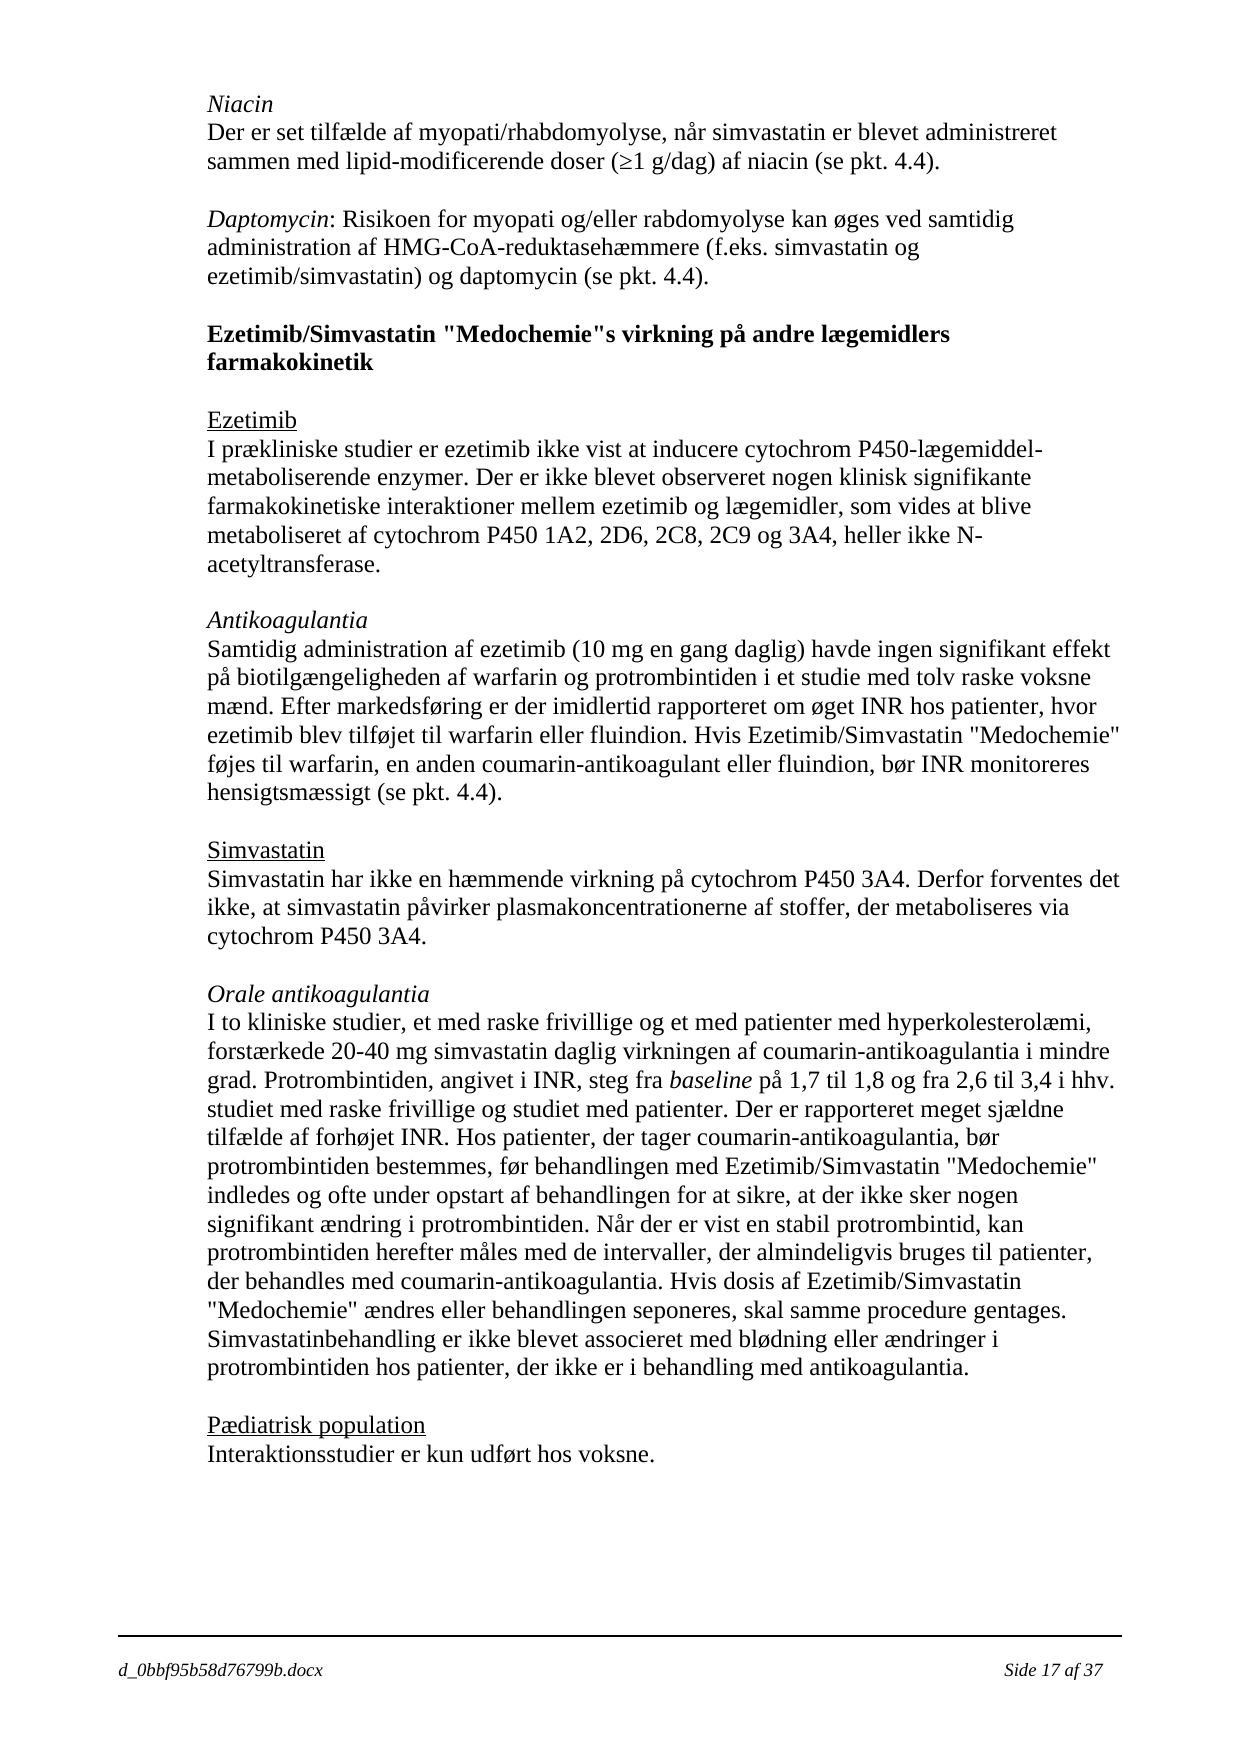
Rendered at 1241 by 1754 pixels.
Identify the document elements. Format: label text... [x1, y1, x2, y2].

text Der er set tilfælde af myopati/rhabdomyolyse, når simvastatin er blevet administreret sammen med lipid-modificerende doser (≥1 g/dag) af niacin (se pkt. 4.4). [207, 117, 1122, 175]
text Orale antikoagulantia [207, 979, 1122, 1007]
text Ezetimib [207, 405, 1122, 434]
text I prækliniske studier er ezetimib ikke vist at inducere cytochrom P450-lægemiddelmetaboliserende enzymer. Der er ikke blevet observeret nogen klinisk signifikante farmakokinetiske interaktioner mellem ezetimib og lægemidler, som vides at blive metaboliseret af cytochrom P450 1A2, 2D6, 2C8, 2C9 og 3A4, heller ikke N-acetyltransferase. [207, 434, 1122, 577]
text Pædiatrisk population [207, 1410, 1122, 1439]
text Interaktionsstudier er kun udført hos voksne. [207, 1439, 1122, 1467]
text Simvastatin [207, 835, 1122, 864]
text Antikoagulantia [207, 605, 1122, 634]
text Samtidig administration af ezetimib (10 mg en gang daglig) havde ingen signifikant effekt på biotilgængeligheden af warfarin og protrombintiden i et studie med tolv raske voksne mænd. Efter markedsføring er der imidlertid rapporteret om øget INR hos patienter, hvor ezetimib blev tilføjet til warfarin eller fluindion. Hvis Ezetimib/Simvastatin "Medochemie" føjes til warfarin, en anden coumarin-antikoagulant eller fluindion, bør INR monitoreres hensigtsmæssigt (se pkt. 4.4). [207, 634, 1122, 806]
text Ezetimib/Simvastatin "Medochemie"s virkning på andre lægemidlers farmakokinetik [207, 319, 1122, 376]
text Daptomycin: Risikoen for myopati og/eller rabdomyolyse kan øges ved samtidig administration af HMG-CoA-reduktasehæmmere (f.eks. simvastatin og ezetimib/simvastatin) og daptomycin (se pkt. 4.4). [207, 204, 1122, 290]
text Simvastatin har ikke en hæmmende virkning på cytochrom P450 3A4. Derfor forventes det ikke, at simvastatin påvirker plasmakoncentrationerne af stoffer, der metaboliseres via cytochrom P450 3A4. [207, 864, 1122, 950]
text Niacin [207, 89, 1122, 117]
text I to kliniske studier, et med raske frivillige og et med patienter med hyperkolesterolæmi, forstærkede 20-40 mg simvastatin daglig virkningen af coumarin-antikoagulantia i mindre grad. Protrombintiden, angivet i INR, steg fra baseline på 1,7 til 1,8 og fra 2,6 til 3,4 i hhv. studiet med raske frivillige og studiet med patienter. Der er rapporteret meget sjældne tilfælde af forhøjet INR. Hos patienter, der tager coumarin-antikoagulantia, bør protrombintiden bestemmes, før behandlingen med Ezetimib/Simvastatin "Medochemie" indledes og ofte under opstart af behandlingen for at sikre, at der ikke sker nogen signifikant ændring i protrombintiden. Når der er vist en stabil protrombintid, kan protrombintiden herefter måles med de intervaller, der almindeligvis bruges til patienter, der behandles med coumarin-antikoagulantia. Hvis dosis af Ezetimib/Simvastatin "Medochemie" ændres eller behandlingen seponeres, skal samme procedure gentages. Simvastatinbehandling er ikke blevet associeret med blødning eller ændringer i protrombintiden hos patienter, der ikke er i behandling med antikoagulantia. [207, 1007, 1122, 1381]
